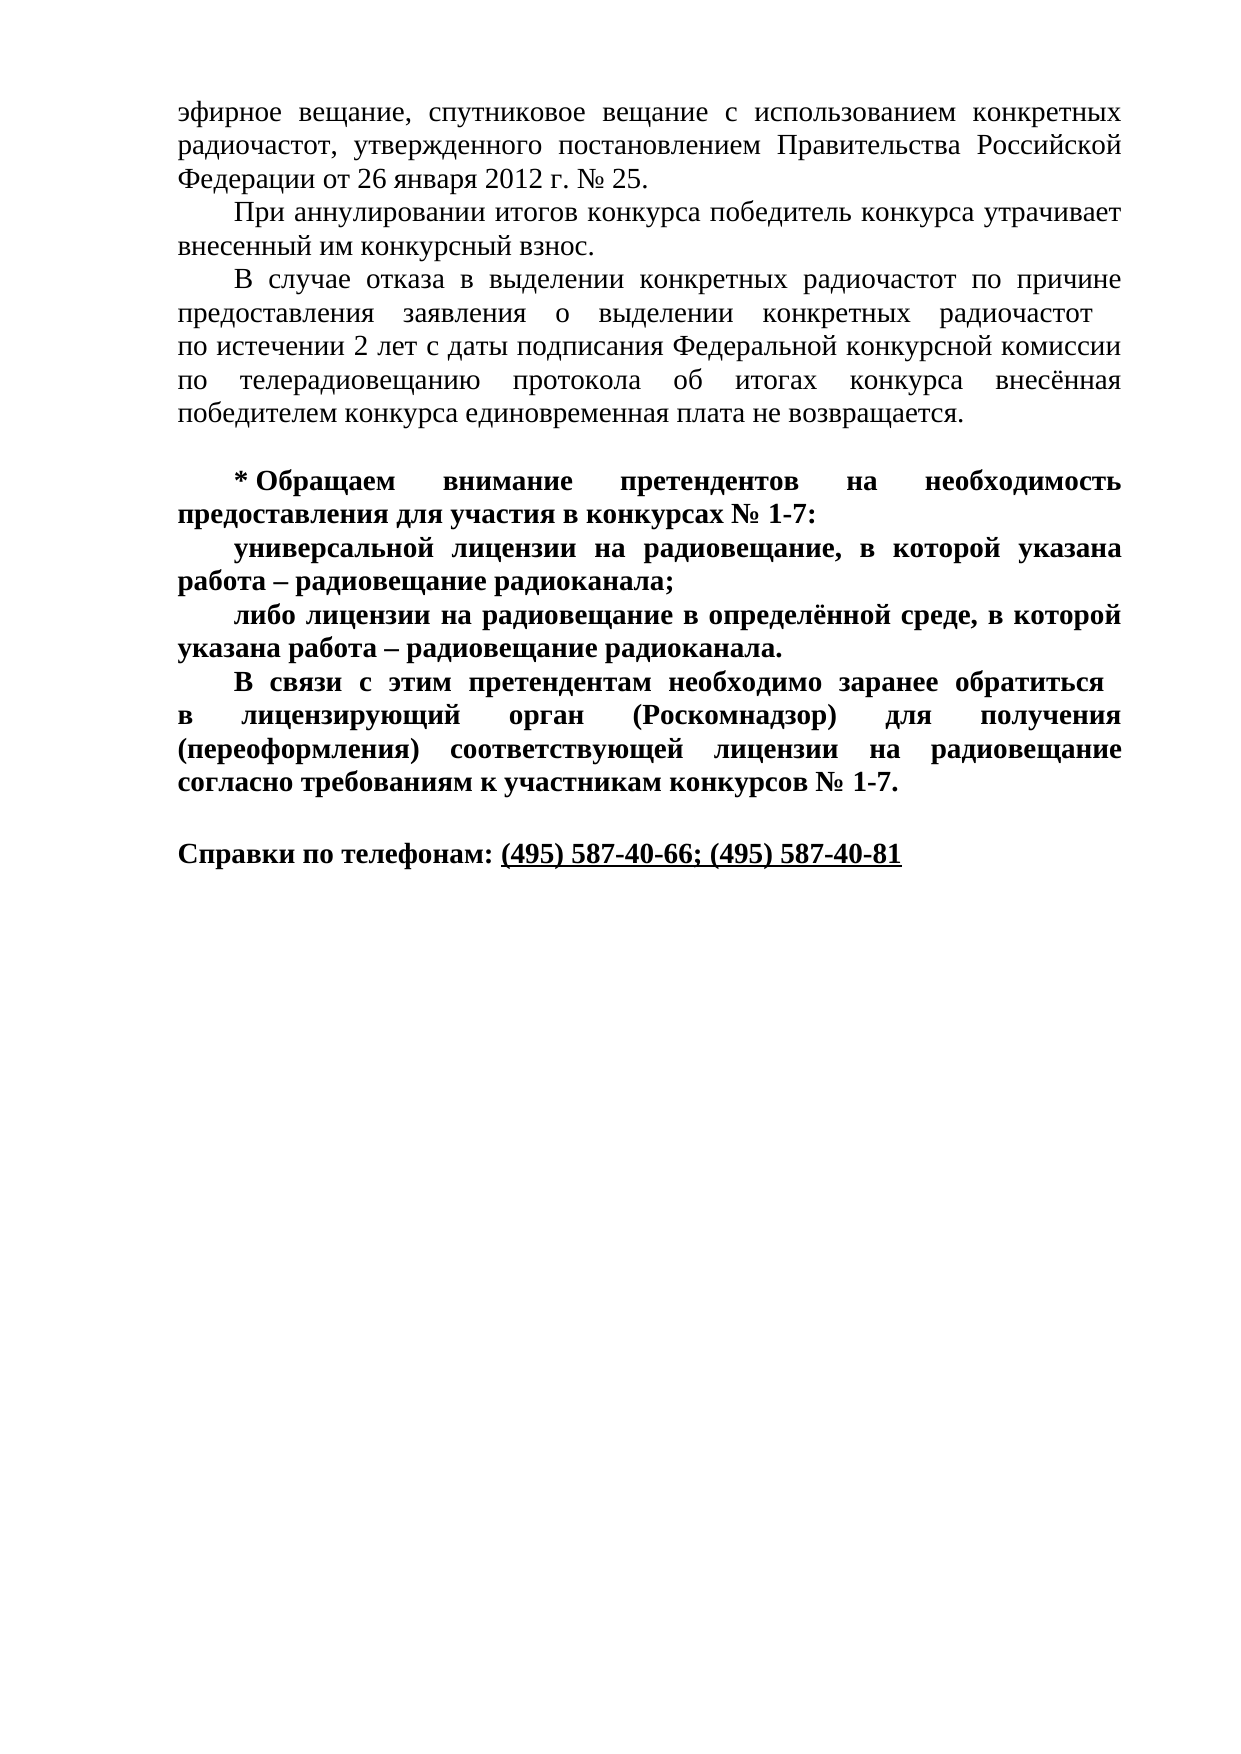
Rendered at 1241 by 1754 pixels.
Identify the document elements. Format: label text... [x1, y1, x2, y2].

text Справки по телефонам: (495) 587-40-66; (495) 587-40-81 [177, 836, 1122, 870]
text универсальной лицензии на радиовещание, в которой указана работа – радиовещание радиоканала; [177, 530, 1122, 597]
text В связи с этим претендентам необходимо заранее обратиться в лицензирующий орган (Роскомнадзор) для получения (переоформления) соответствующей лицензии на радиовещание согласно требованиям к участникам конкурсов № 1-7. [177, 664, 1122, 798]
text При аннулировании итогов конкурса победитель конкурса утрачивает внесенный им конкурсный взнос. [177, 194, 1122, 261]
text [177, 94, 1122, 194]
text * Обращаем внимание претендентов на необходимость предоставления для участия в конкурсах № 1-7: [177, 463, 1122, 530]
text В случае отказа в выделении конкретных радиочастот по причине предоставления заявления о выделении конкретных радиочастот по истечении 2 лет с даты подписания Федеральной конкурсной комиссии по телерадиовещанию протокола об итогах конкурса внесённая победителем конкурса единовременная плата не возвращается. [177, 261, 1122, 429]
text либо лицензии на радиовещание в определённой среде, в которой указана работа – радиовещание радиоканала. [177, 597, 1122, 664]
